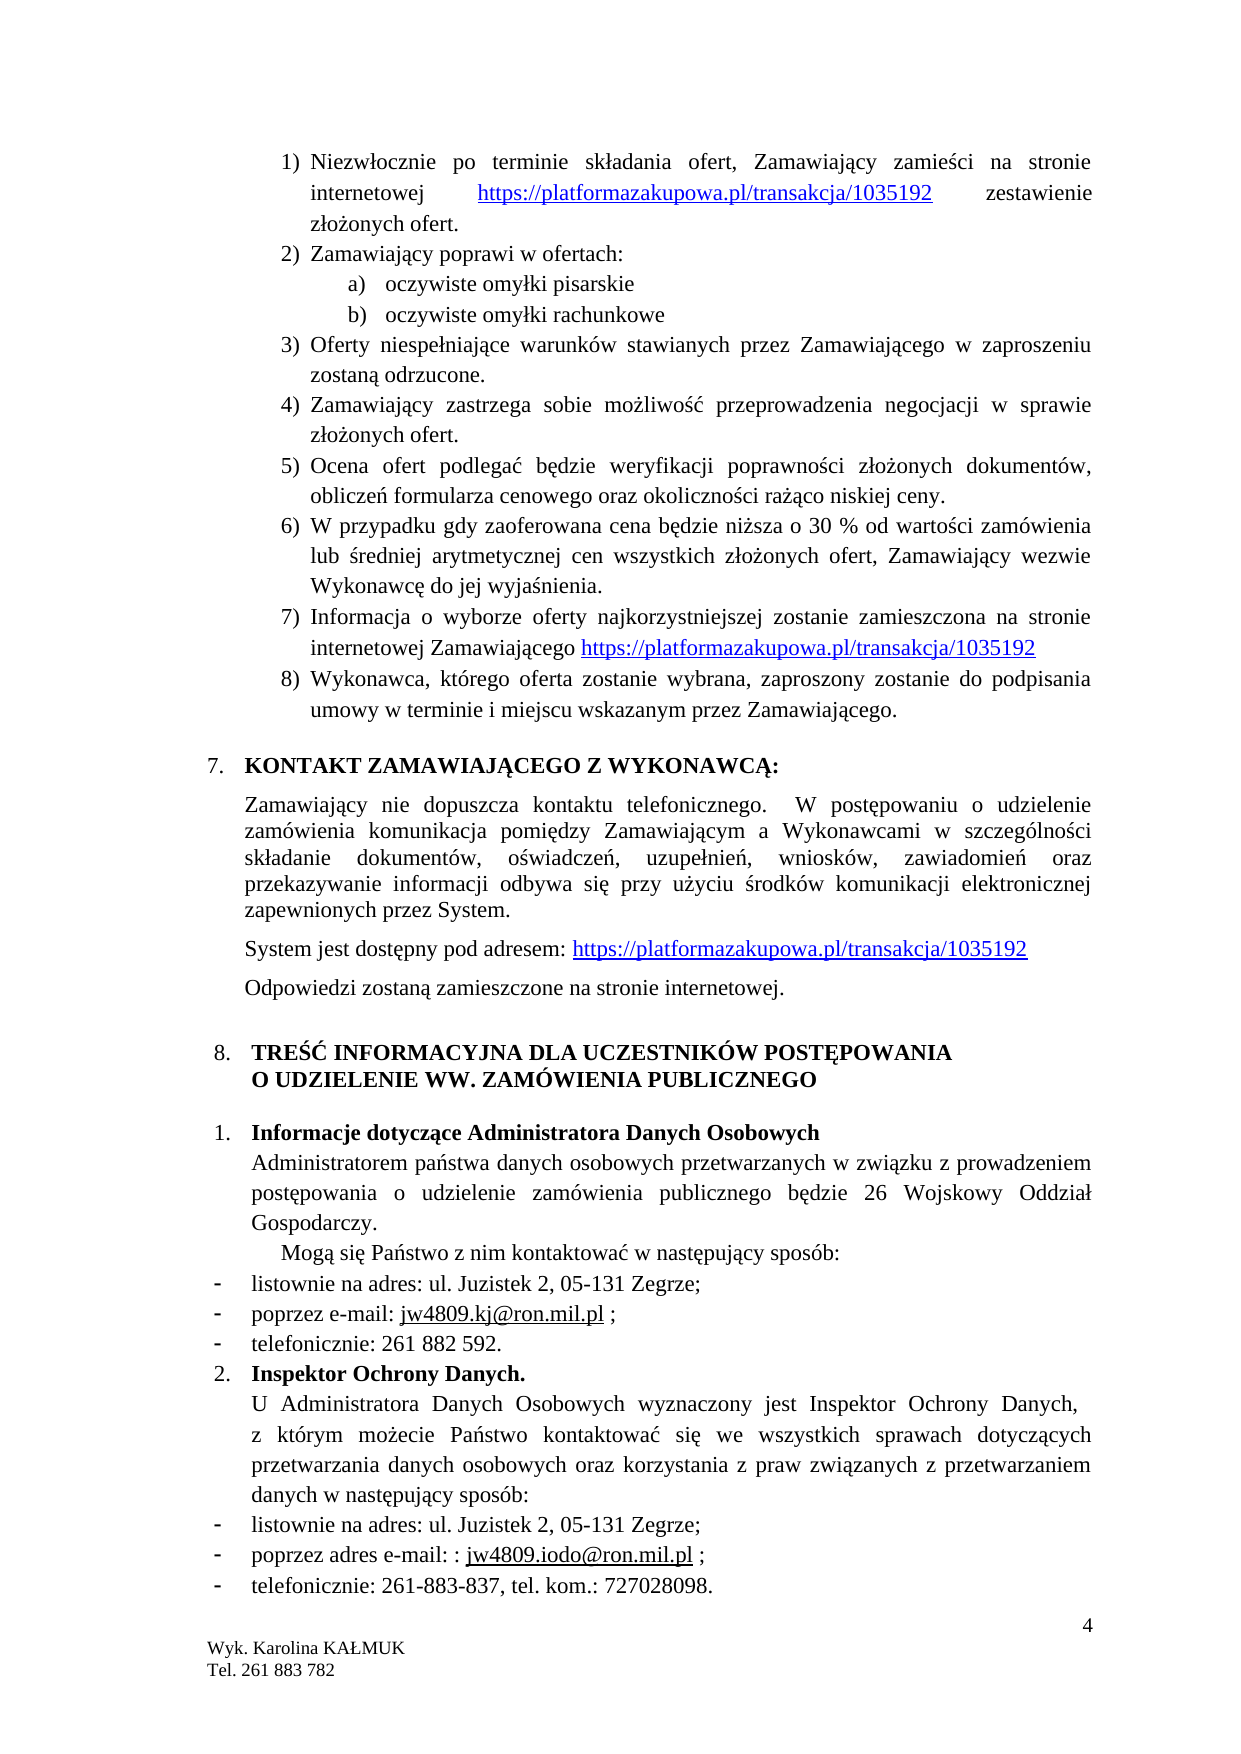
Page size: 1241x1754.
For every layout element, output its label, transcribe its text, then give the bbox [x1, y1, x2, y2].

list TREŚĆ INFORMACYJNA DLA UCZESTNIKÓW POSTĘPOWANIA [214, 1039, 1092, 1066]
list oczywiste omyłki pisarskie [348, 271, 1092, 297]
list W przypadku gdy zaoferowana cena będzie niższa o 30 % od wartości zamówienia lub średniej arytmetycznej cen wszystkich złożonych ofert, Zamawiający wezwie Wykonawcę do jej wyjaśnienia. [281, 512, 1092, 599]
list poprzez e-mail: jw4809.kj@ron.mil.pl ; [214, 1300, 1092, 1326]
text O UDZIELENIE WW. ZAMÓWIENIA PUBLICZNEGO [251, 1066, 1092, 1092]
text Mogą się Państwo z nim kontaktować w następujący sposób: [251, 1239, 1092, 1266]
text Odpowiedzi zostaną zamieszczone na stronie internetowej. [244, 974, 1092, 1001]
list Ocena ofert podlegać będzie weryfikacji poprawności złożonych dokumentów, obliczeń formularza cenowego oraz okoliczności rażąco niskiej ceny. [281, 452, 1092, 508]
list Zamawiający poprawi w ofertach: [281, 240, 1092, 267]
list Niezwłocznie po terminie składania ofert, Zamawiający zamieści na stronie internetowej https://platformazakupowa.pl/transakcja/1035192 zestawienie złożonych ofert. [281, 148, 1092, 236]
text U Administratora Danych Osobowych wyznaczony jest Inspektor Ochrony Danych, z którym możecie Państwo kontaktować się we wszystkich sprawach dotyczących przetwarzania danych osobowych oraz korzystania z praw związanych z przetwarzaniem danych w następujący sposób: [251, 1390, 1092, 1507]
list poprzez adres e-mail: : jw4809.iodo@ron.mil.pl ; [214, 1541, 1092, 1568]
list oczywiste omyłki rachunkowe [348, 301, 1092, 327]
text Zamawiający nie dopuszcza kontaktu telefonicznego. W postępowaniu o udzielenie zamówienia komunikacja pomiędzy Zamawiającym a Wykonawcami w szczególności składanie dokumentów, oświadczeń, uzupełnień, wniosków, zawiadomień oraz przekazywanie informacji odbywa się przy użyciu środków komunikacji elektronicznej zapewnionych przez System. [244, 791, 1092, 923]
list Zamawiający zastrzega sobie możliwość przeprowadzenia negocjacji w sprawie złożonych ofert. [281, 391, 1092, 448]
list listownie na adres: ul. Juzistek 2, 05-131 Zegrze; [214, 1269, 1092, 1296]
text System jest dostępny pod adresem: https://platformazakupowa.pl/transakcja/1035192 [244, 935, 1092, 962]
list Informacje dotyczące Administratora Danych Osobowych [214, 1118, 1092, 1145]
text Administratorem państwa danych osobowych przetwarzanych w związku z prowadzeniem postępowania o udzielenie zamówienia publicznego będzie 26 Wojskowy Oddział Gospodarczy. [251, 1149, 1092, 1236]
list Wykonawca, którego oferta zostanie wybrana, zaproszony zostanie do podpisania umowy w terminie i miejscu wskazanym przez Zamawiającego. [281, 666, 1092, 722]
list telefonicznie: 261-883-837, tel. kom.: 727028098. [214, 1572, 1092, 1598]
list Informacja o wyborze oferty najkorzystniejszej zostanie zamieszczona na stronie internetowej Zamawiającego https://platformazakupowa.pl/transakcja/1035192 [281, 603, 1092, 661]
list Oferty niespełniające warunków stawianych przez Zamawiającego w zaproszeniu zostaną odrzucone. [281, 331, 1092, 387]
list listownie na adres: ul. Juzistek 2, 05-131 Zegrze; [214, 1511, 1092, 1538]
list telefonicznie: 261 882 592. [214, 1330, 1092, 1356]
list Inspektor Ochrony Danych. [214, 1360, 1092, 1387]
list KONTAKT ZAMAWIAJĄCEGO Z WYKONAWCĄ: [207, 752, 1092, 779]
